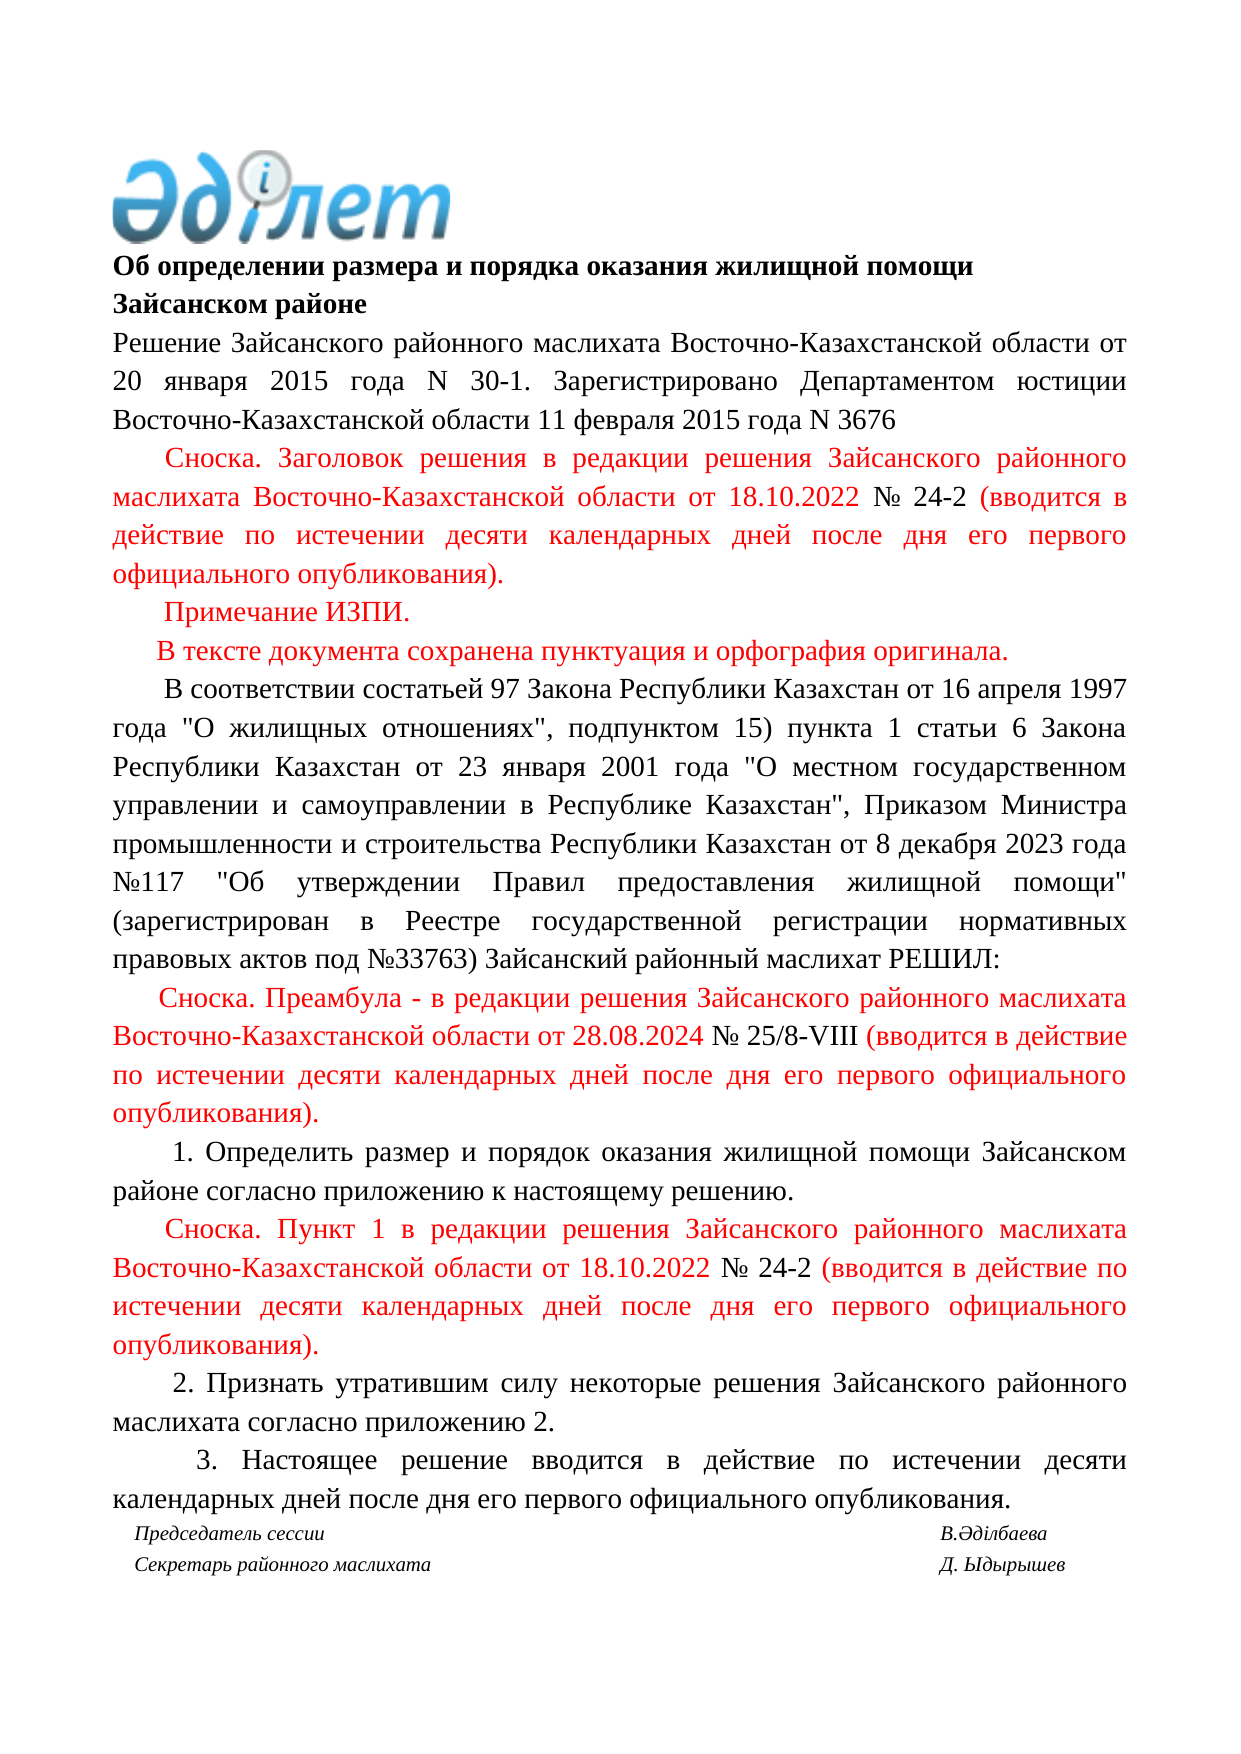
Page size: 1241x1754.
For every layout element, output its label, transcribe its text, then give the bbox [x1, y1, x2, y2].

text В тексте документа сохранена пунктуация и орфография оригинала. [112, 633, 1128, 667]
table_header Председатель сессии [101, 1520, 939, 1551]
table_header В.Әділбаева [939, 1520, 1240, 1551]
text Решение Зайсанского районного маслихата Восточно-Казахстанской области от 20 января 2015 года N 30-1. Зарегистрировано Департаментом юстиции Восточно-Казахстанской области 11 февраля 2015 года N 3676 [112, 325, 1128, 435]
text Примечание ИЗПИ. [112, 594, 1128, 628]
text 1. Определить размер и порядок оказания жилищной помощи Зайсанском районе согласно приложению к настоящему решению. [112, 1134, 1128, 1206]
text 2. Признать утратившим силу некоторые решения Зайсанского районного маслихата согласно приложению 2. [112, 1365, 1128, 1437]
table_cell Д. Ыдырышев [939, 1551, 1240, 1582]
text В соответствии состатьей 97 Закона Республики Казахстан от 16 апреля 1997 года "О жилищных отношениях", подпунктом 15) пункта 1 статьи 6 Закона Республики Казахстан от 23 января 2001 года "О местном государственном управлении и самоуправлении в Республике Казахстан", Приказом Министра промышленности и строительства Республики Казахстан от 8 декабря 2023 года №117 "Об утверждении Правил предоставления жилищной помощи" (зарегистрирован в Реестре государственной регистрации нормативных правовых актов под №33763) Зайсанский районный маслихат РЕШИЛ: [112, 672, 1128, 975]
text Сноска. Заголовок решения в редакции решения Зайсанского районного маслихата Восточно-Казахстанской области от 18.10.2022 № 24-2 (вводится в действие по истечении десяти календарных дней после дня его первого официального опубликования). [112, 440, 1128, 589]
text Об определении размера и порядка оказания жилищной помощи Зайсанском районе [112, 248, 1128, 320]
text Сноска. Преамбула - в редакции решения Зайсанского районного маслихата Восточно-Казахстанской области от 28.08.2024 № 25/8-VIII (вводится в действие по истечении десяти календарных дней после дня его первого официального опубликования). [112, 980, 1128, 1129]
table_cell Секретарь районного маслихата [101, 1551, 939, 1582]
text 3. Настоящее решение вводится в действие по истечении десяти календарных дней после дня его первого официального опубликования. [112, 1442, 1128, 1514]
picture [112, 150, 451, 244]
text Сноска. Пункт 1 в редакции решения Зайсанского районного маслихата Восточно-Казахстанской области от 18.10.2022 № 24-2 (вводится в действие по истечении десяти календарных дней после дня его первого официального опубликования). [112, 1211, 1128, 1360]
